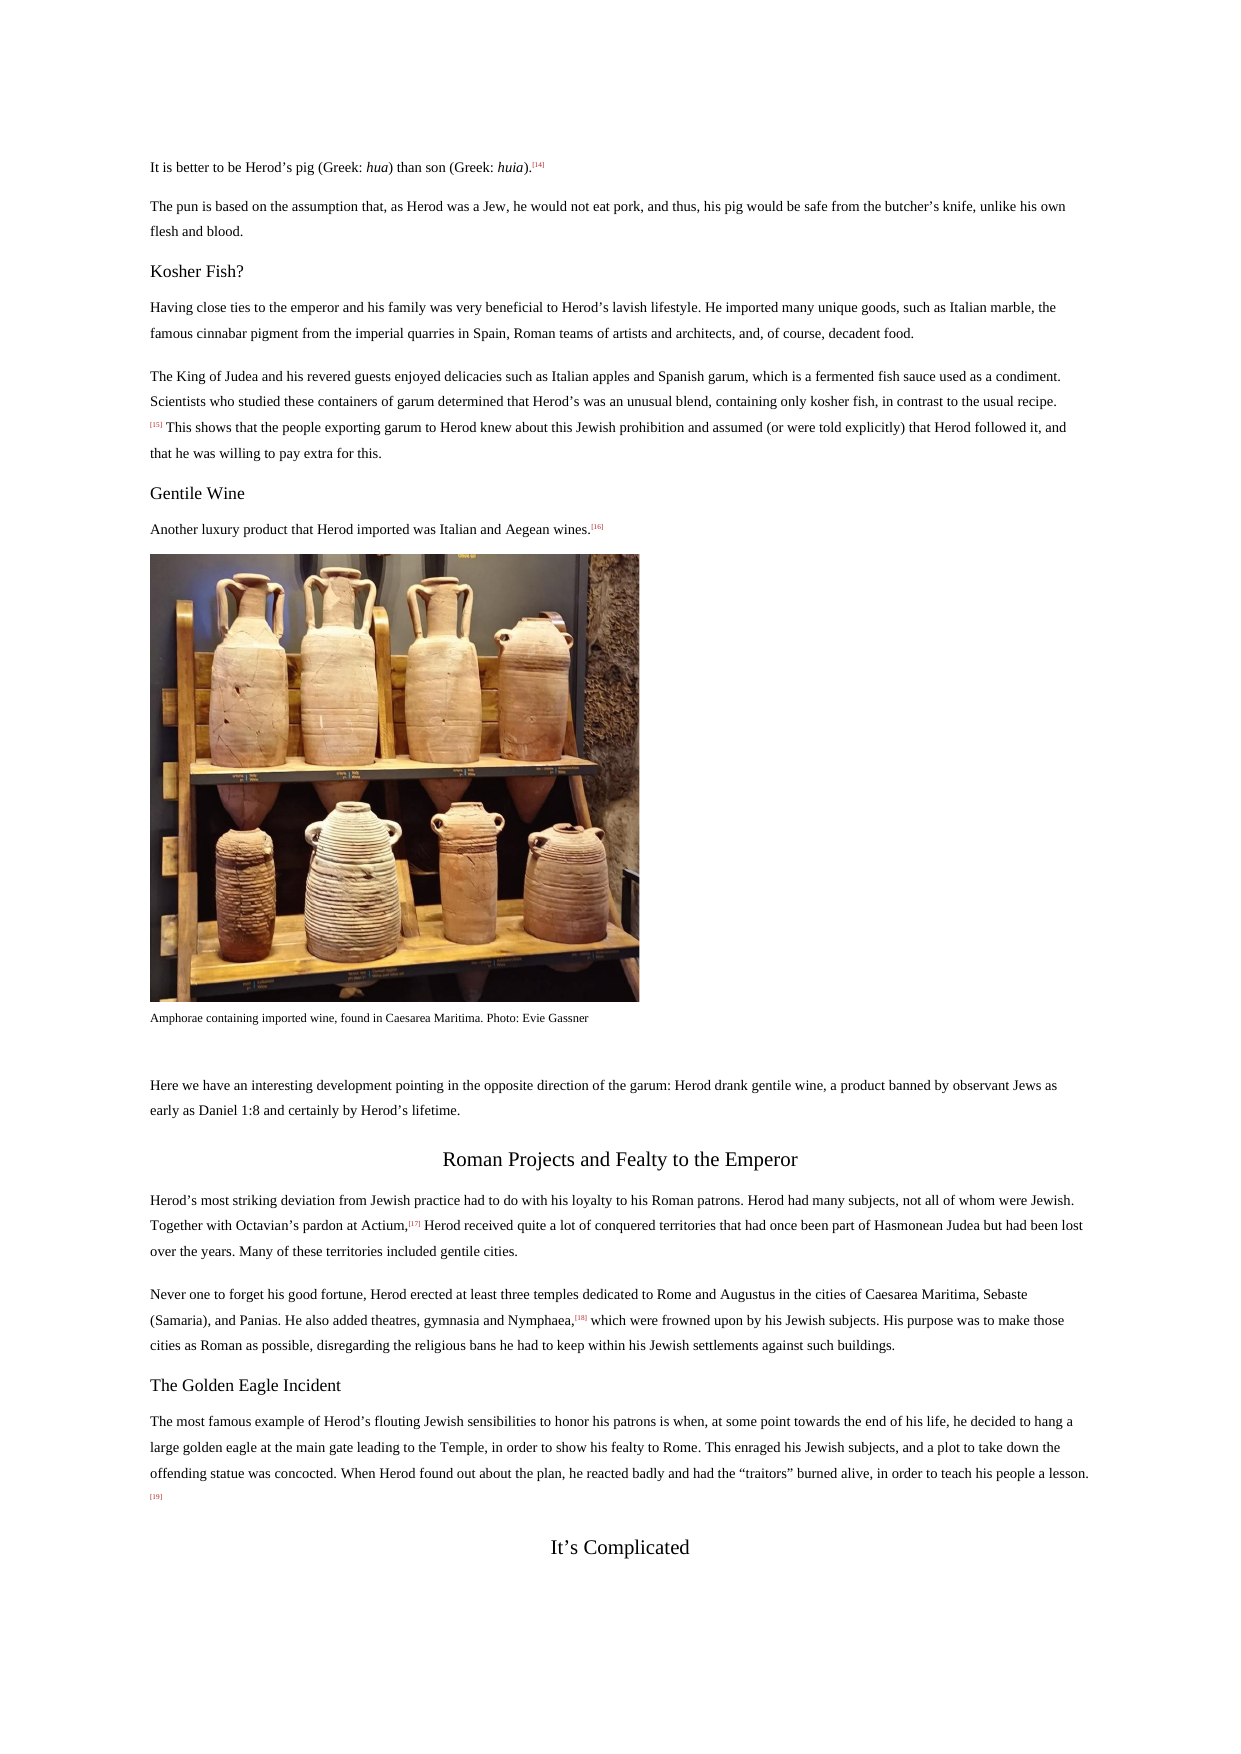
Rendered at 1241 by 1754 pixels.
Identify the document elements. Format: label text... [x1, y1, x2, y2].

text It is better to be Herod’s pig (Greek: hua) than son (Greek: huia).[14] [150, 150, 1090, 176]
text Having close ties to the emperor and his family was very beneficial to Herod’s lavish lifestyle. He imported many unique goods, such as Italian marble, the famous cinnabar pigment from the imperial quarries in Spain, Roman teams of artists and architects, and, of course, decadent food. [150, 290, 1090, 342]
text Another luxury product that Herod imported was Italian and Aegean wines.[16] [150, 512, 1090, 537]
text The pun is based on the assumption that, as Herod was a Jew, he would not eat pork, and thus, his pig would be safe from the butcher’s knife, unlike his own flesh and blood. [150, 188, 1090, 240]
text It’s Complicated [150, 1524, 1090, 1559]
text The most famous example of Herod’s flouting Jewish sensibilities to honor his patrons is when, at some point towards the end of his life, he decided to hang a large golden eagle at the main gate leading to the Temple, in order to show his fealty to Rome. This enraged his Jewish subjects, and a plot to take down the offending statue was concocted. When Herod found out about the plan, he reacted badly and had the “traitors” burned alive, in order to teach his people a lesson.[19] [150, 1404, 1090, 1507]
text Amphorae containing imported wine, found in Caesarea Maritima. Photo: Evie Gassner [150, 1001, 1090, 1025]
text Gentile Wine [150, 478, 1090, 503]
text Never one to forget his good fortune, Herod erected at least three temples dedicated to Rome and Augustus in the cities of Caesarea Maritima, Sebaste (Samaria), and Panias. He also added theatres, gymnasia and Nymphaea,[18] which were frowned upon by his Jewish subjects. His purpose was to make those cities as Roman as possible, disregarding the religious bans he had to keep within his Jewish settlements against such buildings. [150, 1276, 1090, 1354]
text Roman Projects and Fealty to the Emperor [150, 1136, 1090, 1171]
picture [150, 554, 640, 1002]
text Here we have an interesting development pointing in the opposite direction of the garum: Herod drank gentile wine, a product banned by observant Jews as early as Daniel 1:8 and certainly by Herod’s lifetime. [150, 1067, 1090, 1119]
text The King of Judea and his revered guests enjoyed delicacies such as Italian apples and Spanish garum, which is a fermented fish sauce used as a condiment. Scientists who studied these containers of garum determined that Herod’s was an unusual blend, containing only kosher fish, in contrast to the usual recipe.[15] This shows that the people exporting garum to Herod knew about this Jewish prohibition and assumed (or were told explicitly) that Herod followed it, and that he was willing to pay extra for this. [150, 358, 1090, 462]
text Kosher Fish? [150, 257, 1090, 282]
text Herod’s most striking deviation from Jewish practice had to do with his loyalty to his Roman patrons. Herod had many subjects, not all of whom were Jewish. Together with Octavian’s pardon at Actium,[17] Herod received quite a lot of conquered territories that had once been part of Hasmonean Judea but had been lost over the years. Many of these territories included gentile cities. [150, 1182, 1090, 1260]
text The Golden Eagle Incident [150, 1371, 1090, 1396]
